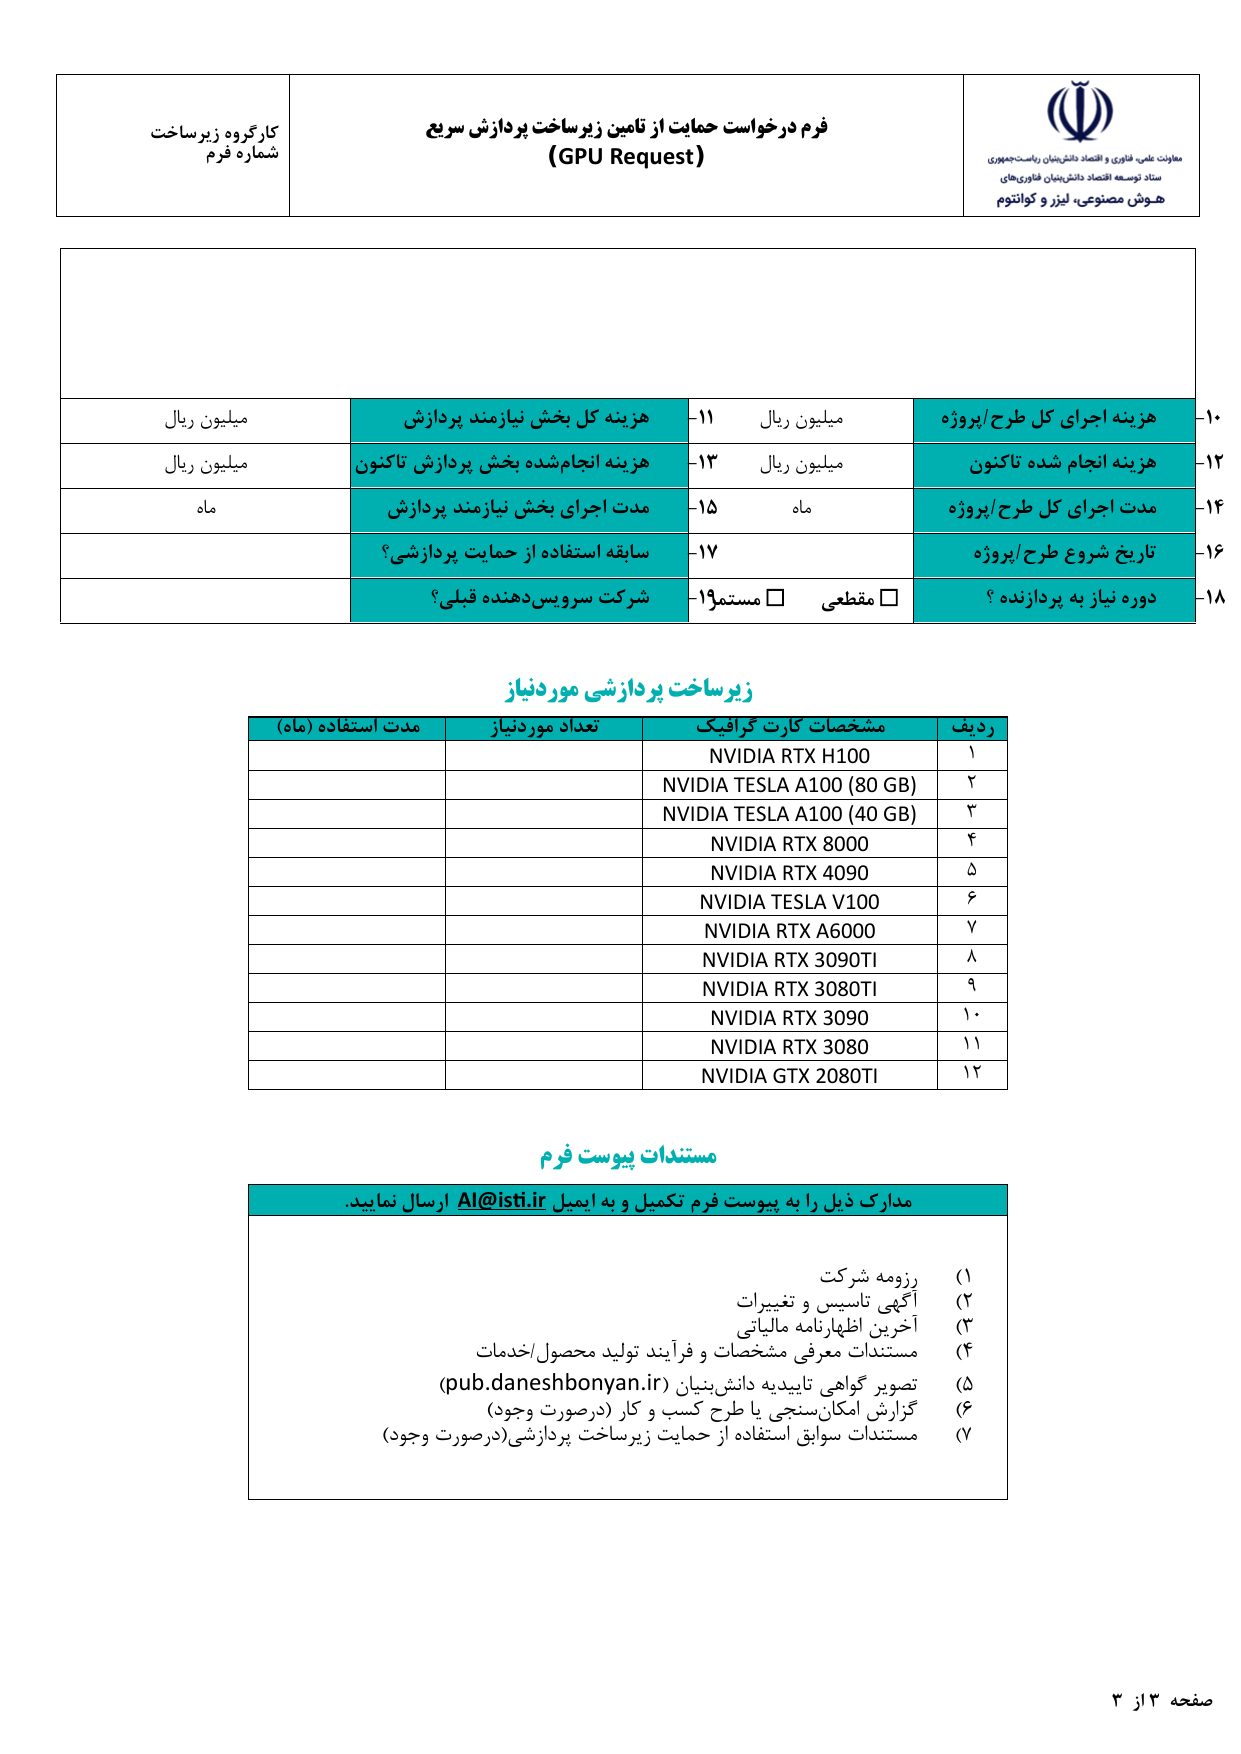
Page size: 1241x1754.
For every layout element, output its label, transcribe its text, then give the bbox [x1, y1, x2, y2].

table_cell [446, 1032, 642, 1060]
table_cell [61, 249, 1195, 397]
table_cell [61, 579, 350, 622]
table_cell میلیون ريال [689, 444, 913, 487]
table_cell [446, 800, 642, 828]
table_cell 10 [938, 1003, 1007, 1031]
table_cell [61, 534, 350, 577]
table_cell [249, 858, 445, 886]
table_cell [249, 974, 445, 1002]
table_cell [446, 916, 642, 944]
table_cell NVIDIA TESLA A100 (80 GB) [643, 771, 937, 798]
table_cell NVIDIA TESLA V100 [643, 887, 937, 915]
table_cell [446, 887, 642, 915]
table_cell NVIDIA RTX 3090TI [643, 945, 937, 973]
table_cell [446, 771, 642, 798]
table_cell 5 [938, 858, 1007, 886]
text زیرساخت پردازشی موردنیاز [103, 679, 1152, 704]
table_cell [446, 945, 642, 973]
table_cell تاریخ شروع طرح/پروژه [914, 534, 1195, 577]
table_header تعداد موردنیاز [446, 718, 642, 740]
table_header مدارک ذیل را به پیوست فرم تکمیل و به ایمیل AI@isti.ir ارسال نمایید. [249, 1185, 1007, 1215]
table_cell هزینه انجام‌شده بخش پردازش تاکنون [351, 444, 688, 487]
table_cell 1 [938, 741, 1007, 769]
table_cell هزینه انجام شده تاکنون [914, 444, 1195, 487]
table_cell 12 [938, 1061, 1007, 1089]
table_cell [446, 1061, 642, 1089]
table_header مشخصات کارت گرافیک [643, 718, 937, 740]
table_cell [446, 974, 642, 1002]
table_cell NVIDIA RTX 8000 [643, 829, 937, 857]
text مستندات پیوست فرم [103, 1146, 1152, 1171]
table_cell ماه [689, 489, 913, 532]
table_cell سابقه استفاده از حمایت پردازشی؟ [351, 534, 688, 577]
table_cell مدت اجرای کل طرح/پروژه [914, 489, 1195, 532]
table_cell NVIDIA GTX 2080TI [643, 1061, 937, 1089]
table_cell [249, 800, 445, 828]
table_cell [249, 741, 445, 769]
table_cell شرکت سرویس‌دهنده قبلی؟ [351, 579, 688, 622]
table_cell [446, 858, 642, 886]
table_cell NVIDIA RTX 3080 [643, 1032, 937, 1060]
table_cell 4 [938, 829, 1007, 857]
table_header مدت استفاده (ماه) [249, 718, 445, 740]
table_cell NVIDIA RTX 3090 [643, 1003, 937, 1031]
table_cell 2 [938, 771, 1007, 798]
table_cell دوره نیاز به پردازنده ؟ [914, 579, 1195, 622]
table_cell مقطعی مستمر [689, 579, 913, 622]
table_cell [249, 916, 445, 944]
table_cell میلیون ريال [61, 399, 350, 442]
table_cell 8 [938, 945, 1007, 973]
table_cell 6 [938, 887, 1007, 915]
table_cell NVIDIA RTX 4090 [643, 858, 937, 886]
table_cell 11 [938, 1032, 1007, 1060]
table_cell 3 [938, 800, 1007, 828]
table_cell NVIDIA RTX 3080TI [643, 974, 937, 1002]
table_cell [249, 829, 445, 857]
table_cell [249, 771, 445, 798]
table_cell NVIDIA RTX H100 [643, 741, 937, 769]
picture [974, 74, 1188, 216]
table_cell [249, 1061, 445, 1089]
table_cell 7 [938, 916, 1007, 944]
table_cell هزینه کل بخش نیازمند پردازش [351, 399, 688, 442]
table_cell میلیون ريال [689, 399, 913, 442]
table_cell [249, 1003, 445, 1031]
table_cell [446, 1003, 642, 1031]
table_cell [446, 741, 642, 769]
table_cell 9 [938, 974, 1007, 1002]
table_cell رزومه شرکت آگهی تاسیس و تغییرات آخرین اظهارنامه مالیاتی مستندات معرفی مشخصات و فرآیند تولید محصول/خدمات تصویر گواهی تاییدیه دانش‌بنیان (pub.daneshbonyan.ir) گزارش امکان‌سنجی یا طرح کسب و کار (درصورت وجود) مستندات سوابق استفاده از حمایت زیرساخت پردازشی(درصورت وجود) [249, 1216, 1007, 1499]
table_cell NVIDIA RTX A6000 [643, 916, 937, 944]
table_cell [446, 829, 642, 857]
table_cell [249, 887, 445, 915]
table_cell هزینه اجرای کل طرح/پروژه [914, 399, 1195, 442]
table_header ردیف [938, 718, 1007, 740]
table_cell NVIDIA TESLA A100 (40 GB) [643, 800, 937, 828]
table_cell [689, 534, 913, 577]
table_cell [249, 1032, 445, 1060]
table_cell مدت اجرای بخش نیازمند پردازش [351, 489, 688, 532]
table_cell میلیون ريال [61, 444, 350, 487]
table_cell ماه [61, 489, 350, 532]
table_cell [249, 945, 445, 973]
